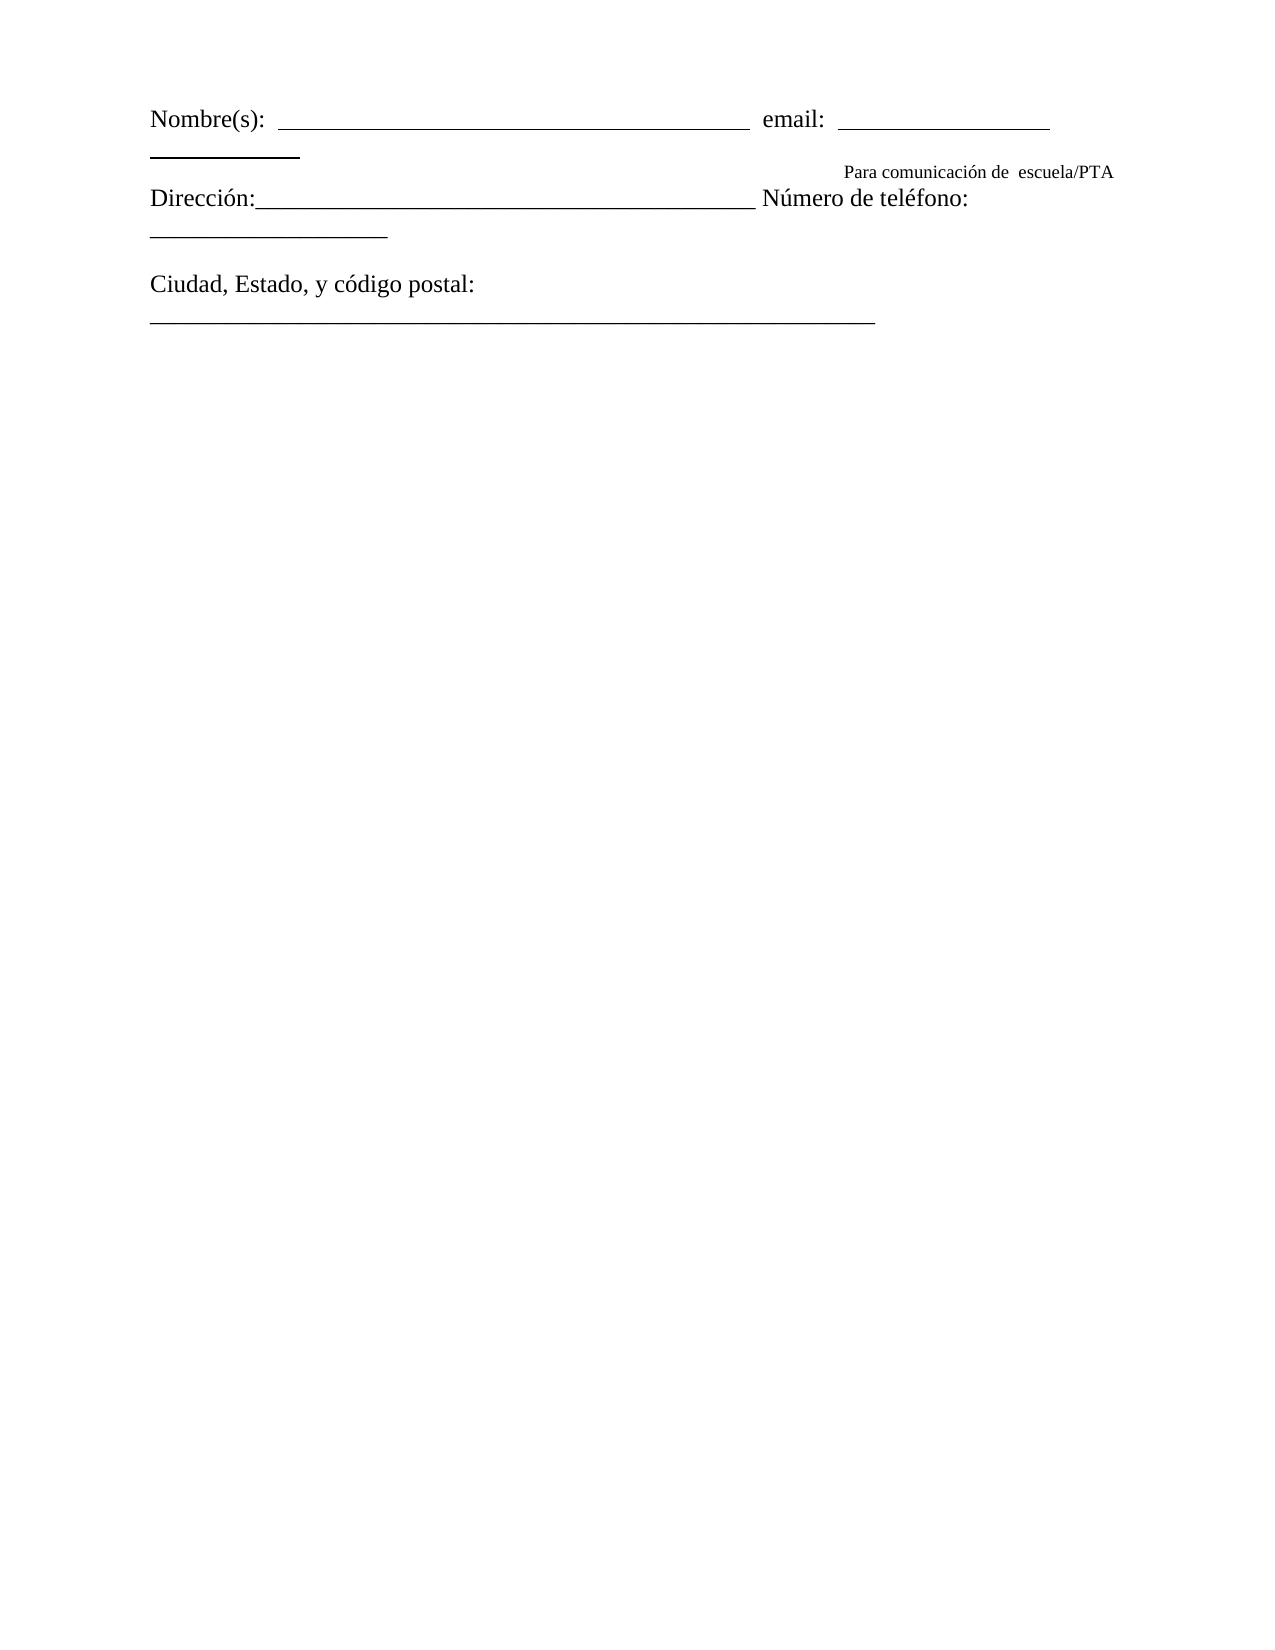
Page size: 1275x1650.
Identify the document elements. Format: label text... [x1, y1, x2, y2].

text Para comunicación de escuela/PTA [150, 161, 1125, 183]
text Nombre(s): email: [150, 104, 1125, 161]
text Ciudad, Estado, y código postal: __________________________________________________________ [150, 269, 1125, 327]
text Dirección:________________________________________ Número de teléfono: ___________________ [150, 183, 1125, 240]
